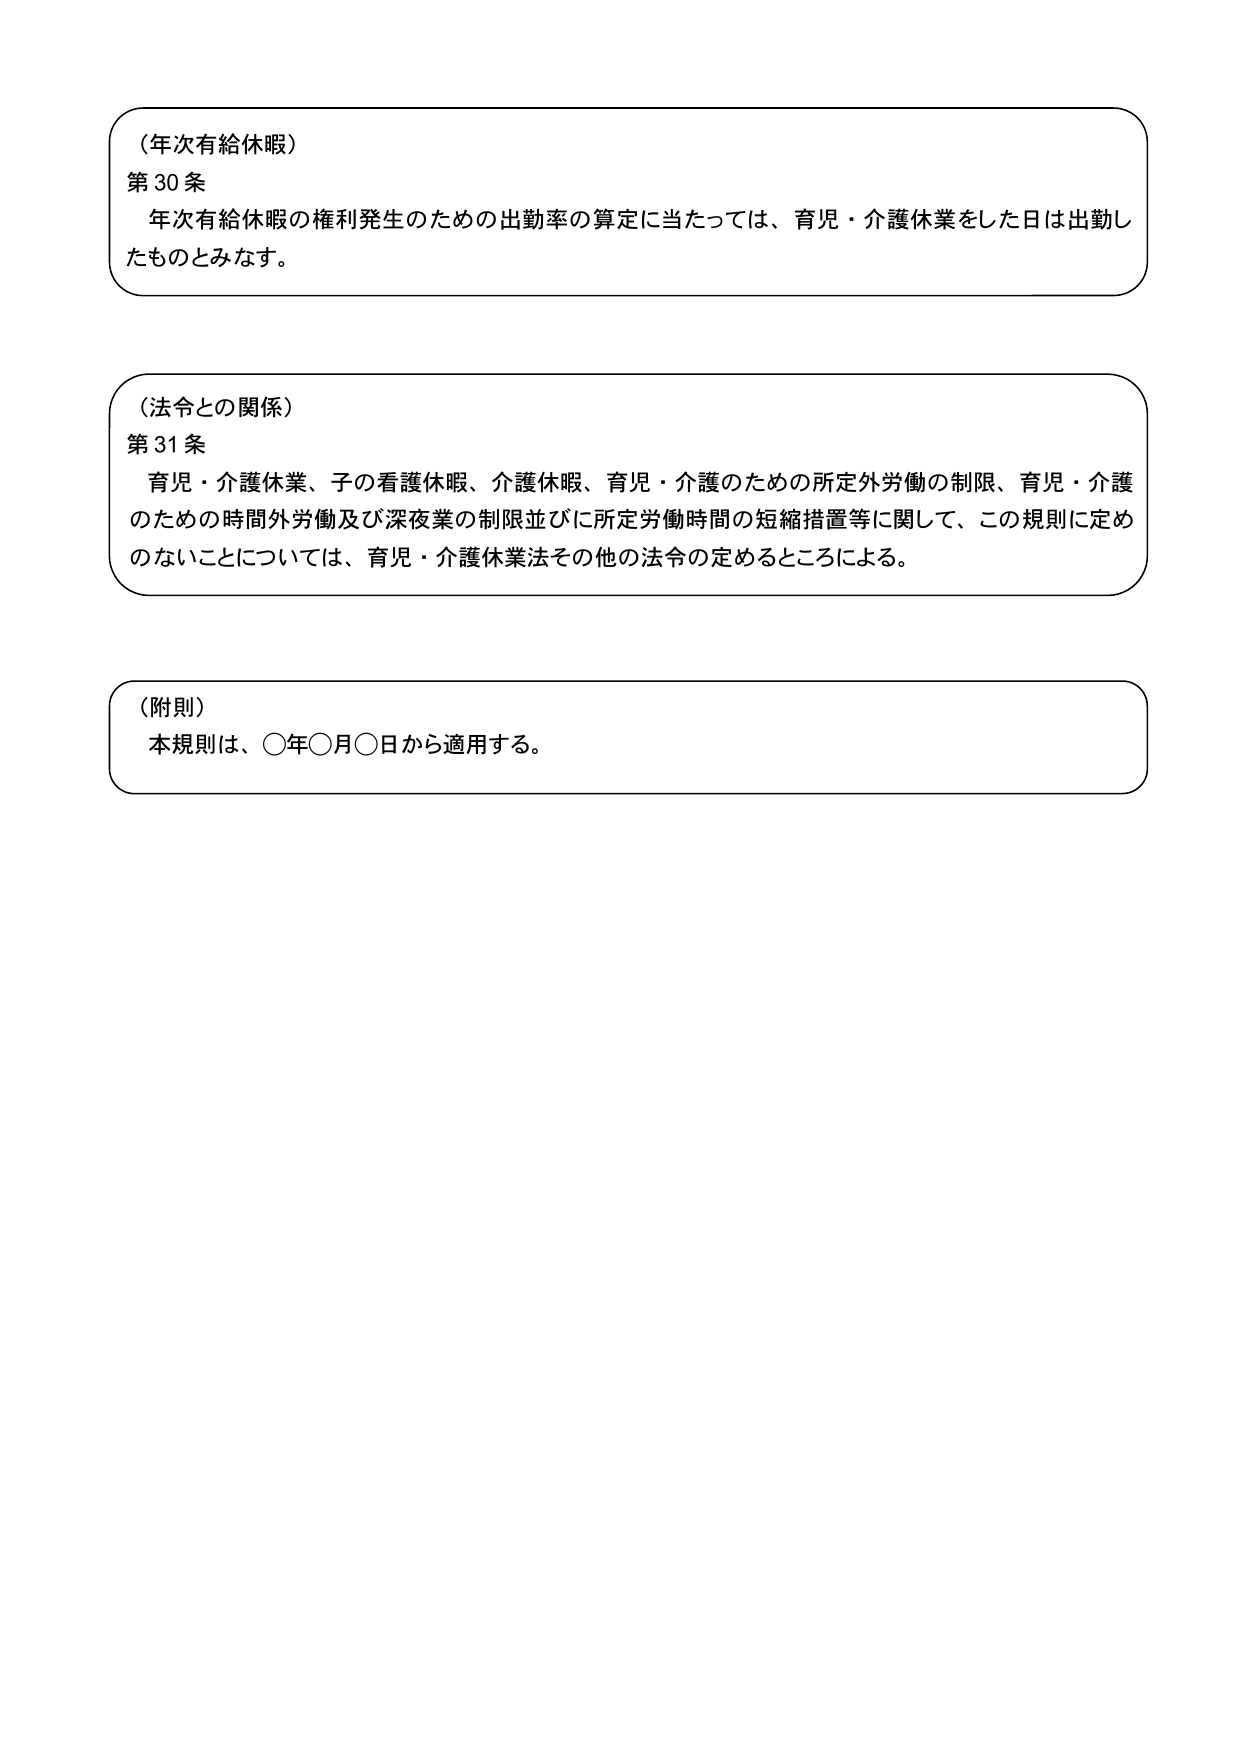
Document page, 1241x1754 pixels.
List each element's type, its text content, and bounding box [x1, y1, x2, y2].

text 本規則は、◯年◯月◯日から適用する。 [125, 727, 1137, 764]
text 年次有給休暇の権利発生のための出勤率の算定に当たっては、育児・介護休業をした日は出勤したものとみなす。 [125, 202, 1137, 277]
text （年次有給休暇） [111, 127, 1137, 164]
text （法令との関係） [111, 389, 1137, 427]
text （附則） [111, 689, 1137, 727]
text 第30条 [111, 164, 1137, 202]
text 第31条 [111, 427, 1137, 464]
text 育児・介護休業、子の看護休暇、介護休暇、育児・介護のための所定外労働の制限、育児・介護のための時間外労働及び深夜業の制限並びに所定労働時間の短縮措置等に関して、この規則に定めのないことについては、育児・介護休業法その他の法令の定めるところによる。 [129, 464, 1137, 577]
